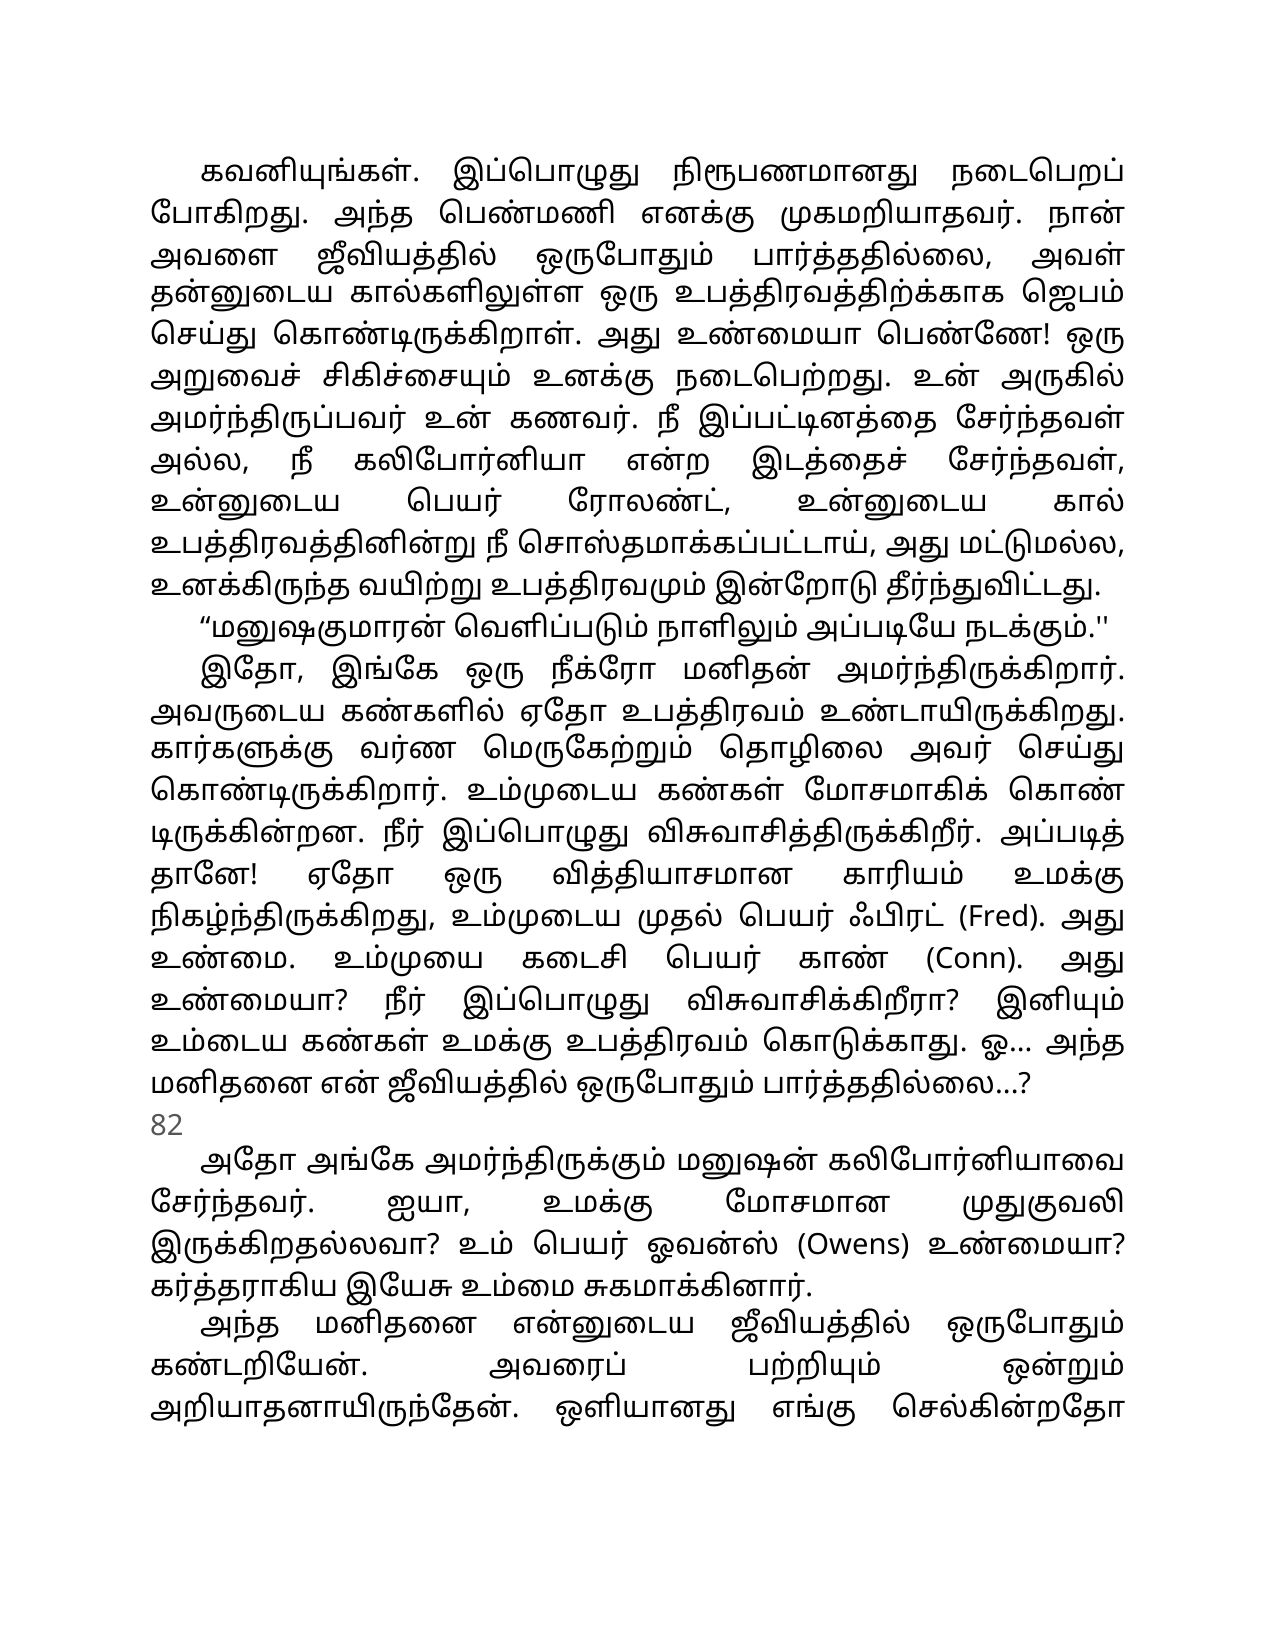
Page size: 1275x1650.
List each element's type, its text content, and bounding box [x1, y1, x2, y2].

text கவனியுங்கள். இப்பொழுது நிரூபணமானது நடைபெறப் போகிறது. அந்த பெண்மணி எனக்கு முகமறியாதவர். நான் அவளை ஜீவியத்தில் ஒருபோதும் பார்த்ததில்லை, அவள் தன்னுடைய கால்களிலுள்ள ஒரு உபத்திரவத்திற்க்காக ஜெபம் செய்து கொண்டிருக்கிறாள். அது உண்மையா பெண்ணே! ஒரு அறுவைச் சிகிச்சையும் உனக்கு நடைபெற்றது. உன் அருகில் அமர்ந்திருப்பவர் உன் கணவர். நீ இப்பட்டினத்தை சேர்ந்தவள் அல்ல, நீ கலிபோர்னியா என்ற இடத்தைச் சேர்ந்தவள், உன்னுடைய பெயர் ரோலண்ட், உன்னுடைய கால் உபத்திரவத்தினின்று நீ சொஸ்தமாக்கப்பட்டாய், அது மட்டுமல்ல, உனக்கிருந்த வயிற்று உபத்திரவமும் இன்றோடு தீர்ந்துவிட்டது. [150, 150, 1125, 606]
text இதோ, இங்கே ஒரு நீக்ரோ மனிதன் அமர்ந்திருக்கிறார். அவருடைய கண்களில் ஏதோ உபத்திரவம் உண்டாயிருக்கிறது. கார்களுக்கு வர்ண மெருகேற்றும் தொழிலை அவர் செய்து கொண்டிருக்கிறார். உம்முடைய கண்கள் மோசமாகிக் கொண் டிருக்கின்றன. நீர் இப்பொழுது விசுவாசித்திருக்கிறீர். அப்படித் தானே! ஏதோ ஒரு வித்தியாசமான காரியம் உமக்கு நிகழ்ந்திருக்கிறது, உம்முடைய முதல் பெயர் ஃபிரட் (Fred). அது உண்மை. உம்முயை கடைசி பெயர் காண் (Conn). அது உண்மையா? நீர் இப்பொழுது விசுவாசிக்கிறீரா? இனியும் உம்டைய கண்கள் உமக்கு உபத்திரவம் கொடுக்காது. ஓ... அந்த மனிதனை என் ஜீவியத்தில் ஒருபோதும் பார்த்ததில்லை...? [150, 648, 1125, 1104]
text அதோ அங்கே அமர்ந்திருக்கும் மனுஷன் கலிபோர்னியாவை சேர்ந்தவர். ஐயா, உமக்கு மோசமான முதுகுவலி இருக்கிறதல்லவா? உம் பெயர் ஓவன்ஸ் (Owens) உண்மையா? கர்த்தராகிய இயேசு உம்மை சுகமாக்கினார். [150, 1144, 1125, 1307]
text “மனுஷகுமாரன் வெளிப்படும் நாளிலும் அப்படியே நடக்கும்.'' [150, 606, 1125, 648]
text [150, 1307, 1125, 1428]
text 82 [150, 1104, 1125, 1144]
